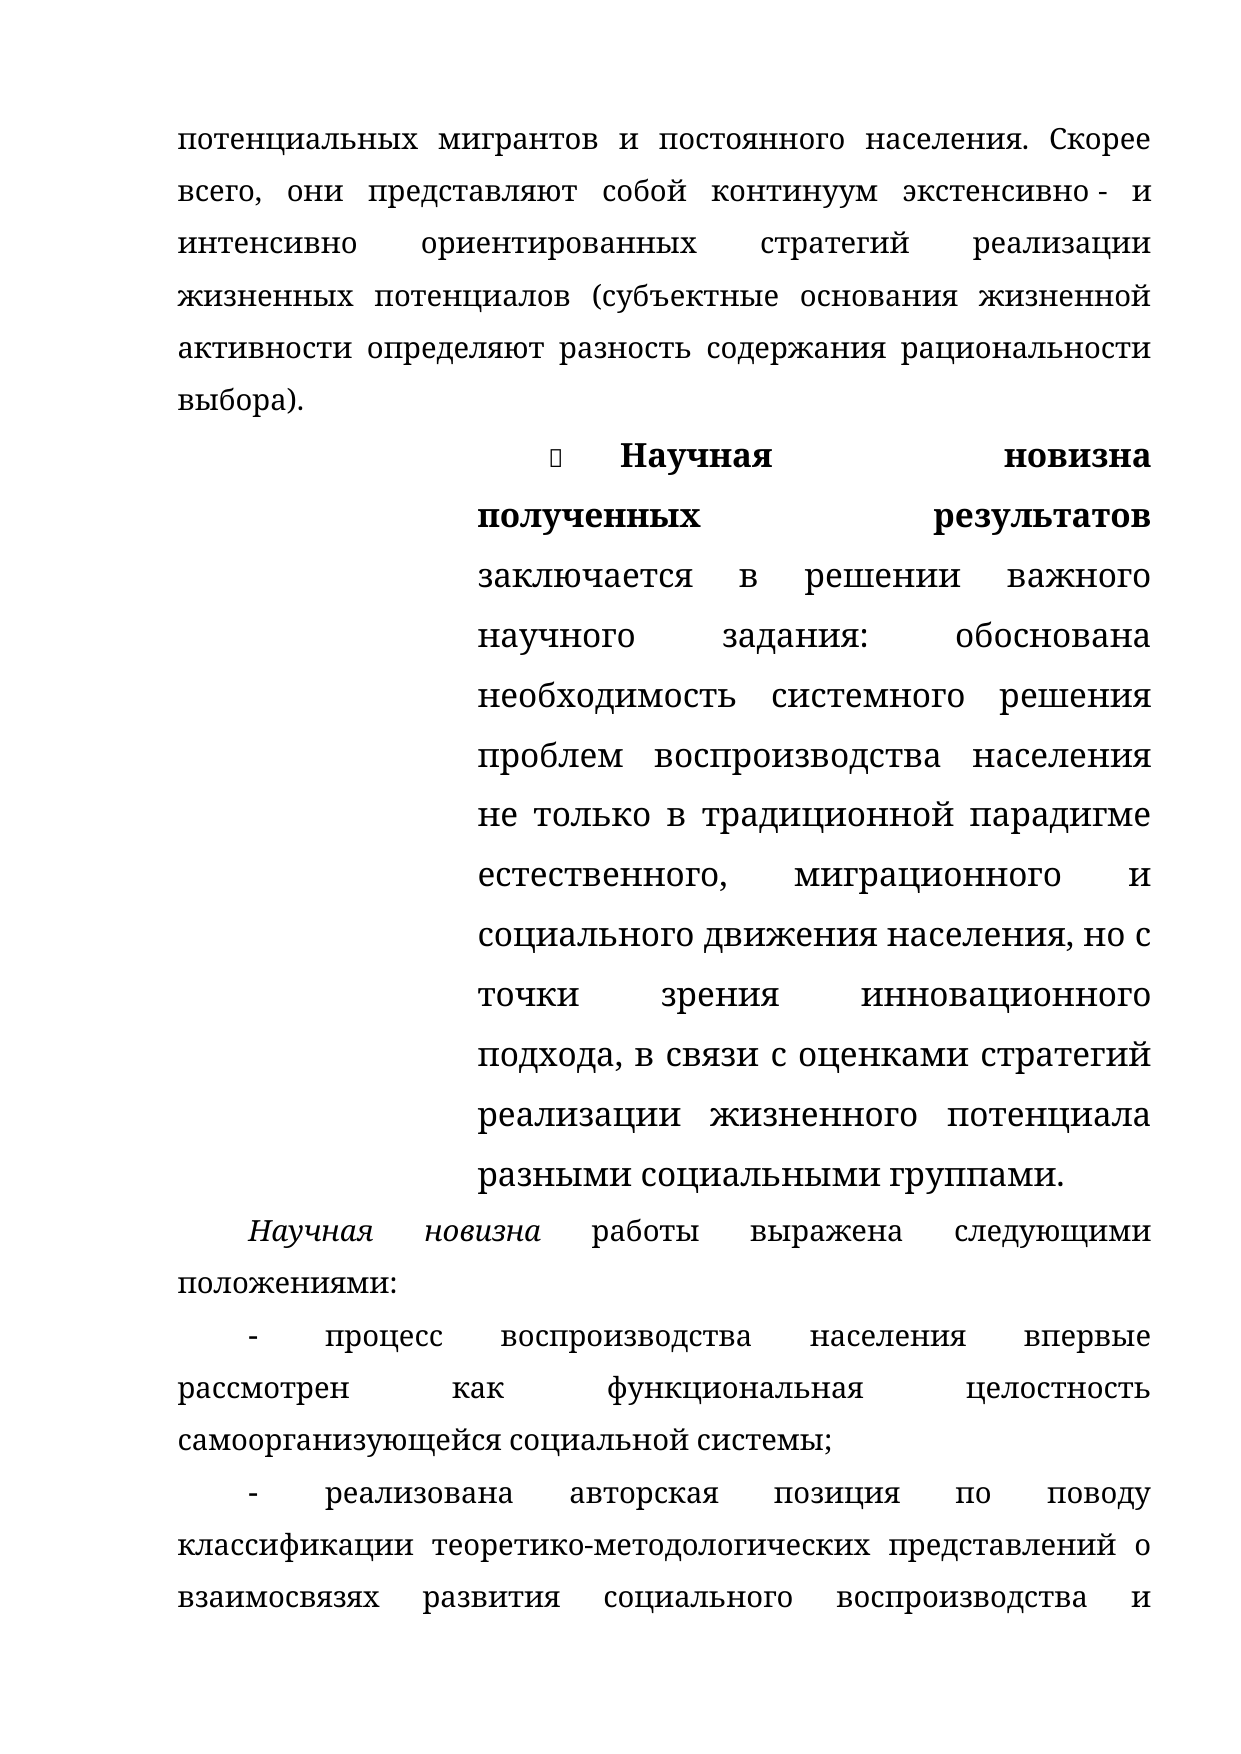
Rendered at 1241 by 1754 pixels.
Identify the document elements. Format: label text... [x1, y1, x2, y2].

subtitle Научная новизна полученных результатов заключается в решении важного научного задания: обоснована необходимость системного решения проблем воспроизводства населения не только в традиционной парадигме естественного, миграционного и социального движения населения, но с точки зрения инновационного подхода, в связи с оценками стратегий реализации жизненного потенциала разными социальными группами. [477, 432, 1152, 1196]
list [177, 118, 1152, 419]
text Научная новизна работы выражена следующими положениями: [177, 1211, 1152, 1302]
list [177, 1472, 1152, 1616]
list процесс воспроизводства населения впервые рассмотрен как функциональная целостность самоорганизующейся социальной системы; [177, 1315, 1152, 1459]
